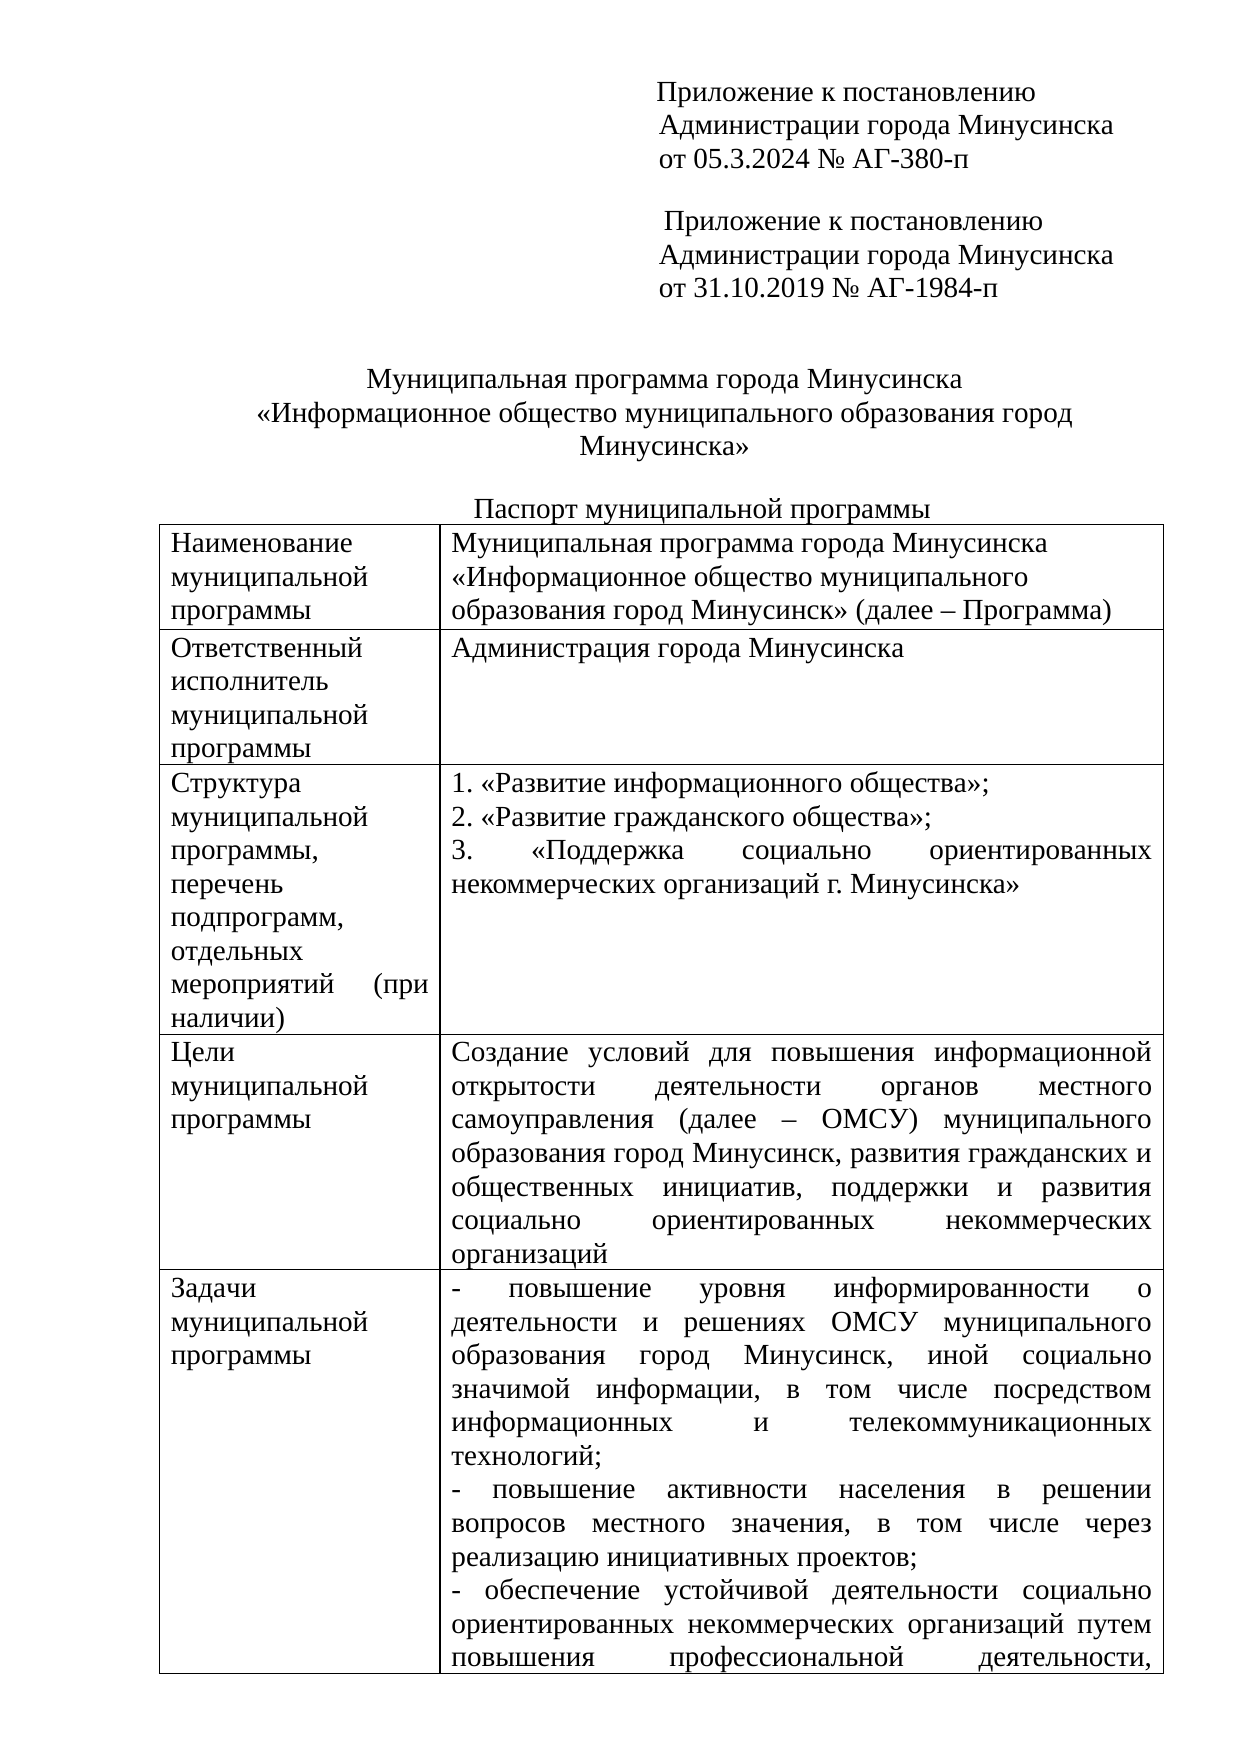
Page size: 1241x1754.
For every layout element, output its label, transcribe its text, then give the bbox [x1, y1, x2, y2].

table_cell Ответственный исполнитель муниципальной программы [160, 630, 439, 764]
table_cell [441, 1270, 1163, 1673]
text от 05.3.2024 № АГ-380-п [177, 141, 1152, 174]
table_cell Создание условий для повышения информационной открытости деятельности органов местного самоуправления (далее – ОМСУ) муниципального образования город Минусинск, развития гражданских и общественных инициатив, поддержки и развития социально ориентированных некоммерческих организаций [441, 1035, 1163, 1269]
table_cell Цели муниципальной программы [160, 1035, 439, 1269]
text Администрации города Минусинска [177, 107, 1152, 141]
text Приложение к постановлению [620, 74, 1152, 107]
table_cell 1. «Развитие информационного общества»; 2. «Развитие гражданского общества»; 3. «Поддержка социально ориентированных некоммерческих организаций г. Минусинска» [441, 765, 1163, 1033]
text «Информационное общество муниципального образования город Минусинска» [177, 395, 1152, 462]
table_header Муниципальная программа города Минусинска «Информационное общество муниципального образования город Минусинск» (далее – Программа) [441, 525, 1163, 629]
table_cell Администрация города Минусинска [441, 630, 1163, 764]
text Приложение к постановлению [620, 203, 1152, 237]
text от 31.10.2019 № АГ-1984-п [177, 270, 1152, 304]
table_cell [160, 1270, 439, 1673]
text Муниципальная программа города Минусинска [177, 361, 1152, 395]
table_header Наименование муниципальной программы [160, 525, 439, 629]
text Паспорт муниципальной программы [252, 491, 1152, 524]
table_cell Структура муниципальной программы, перечень подпрограмм, отдельных мероприятий (при наличии) [160, 765, 439, 1033]
text Администрации города Минусинска [177, 237, 1152, 270]
